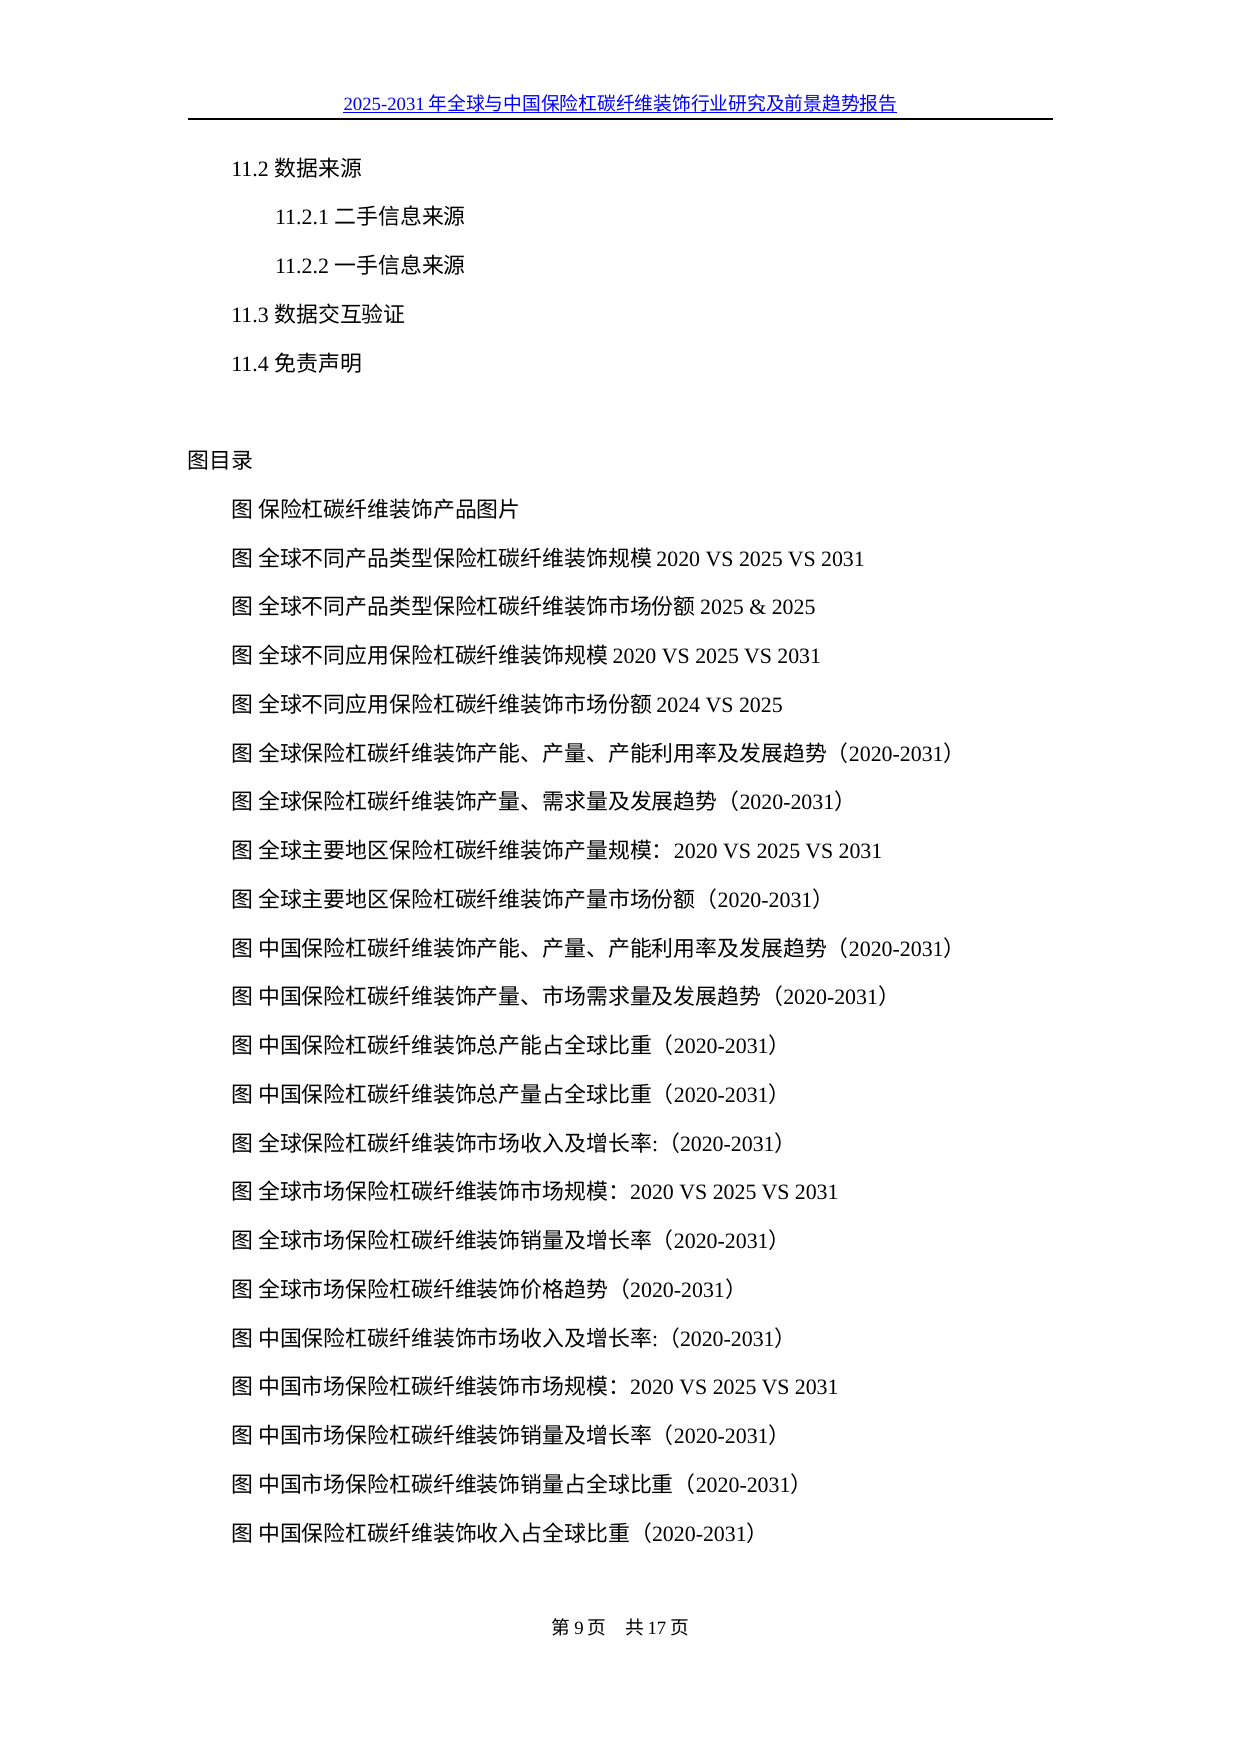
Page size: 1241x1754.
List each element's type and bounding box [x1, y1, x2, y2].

text [187, 150, 1053, 1548]
